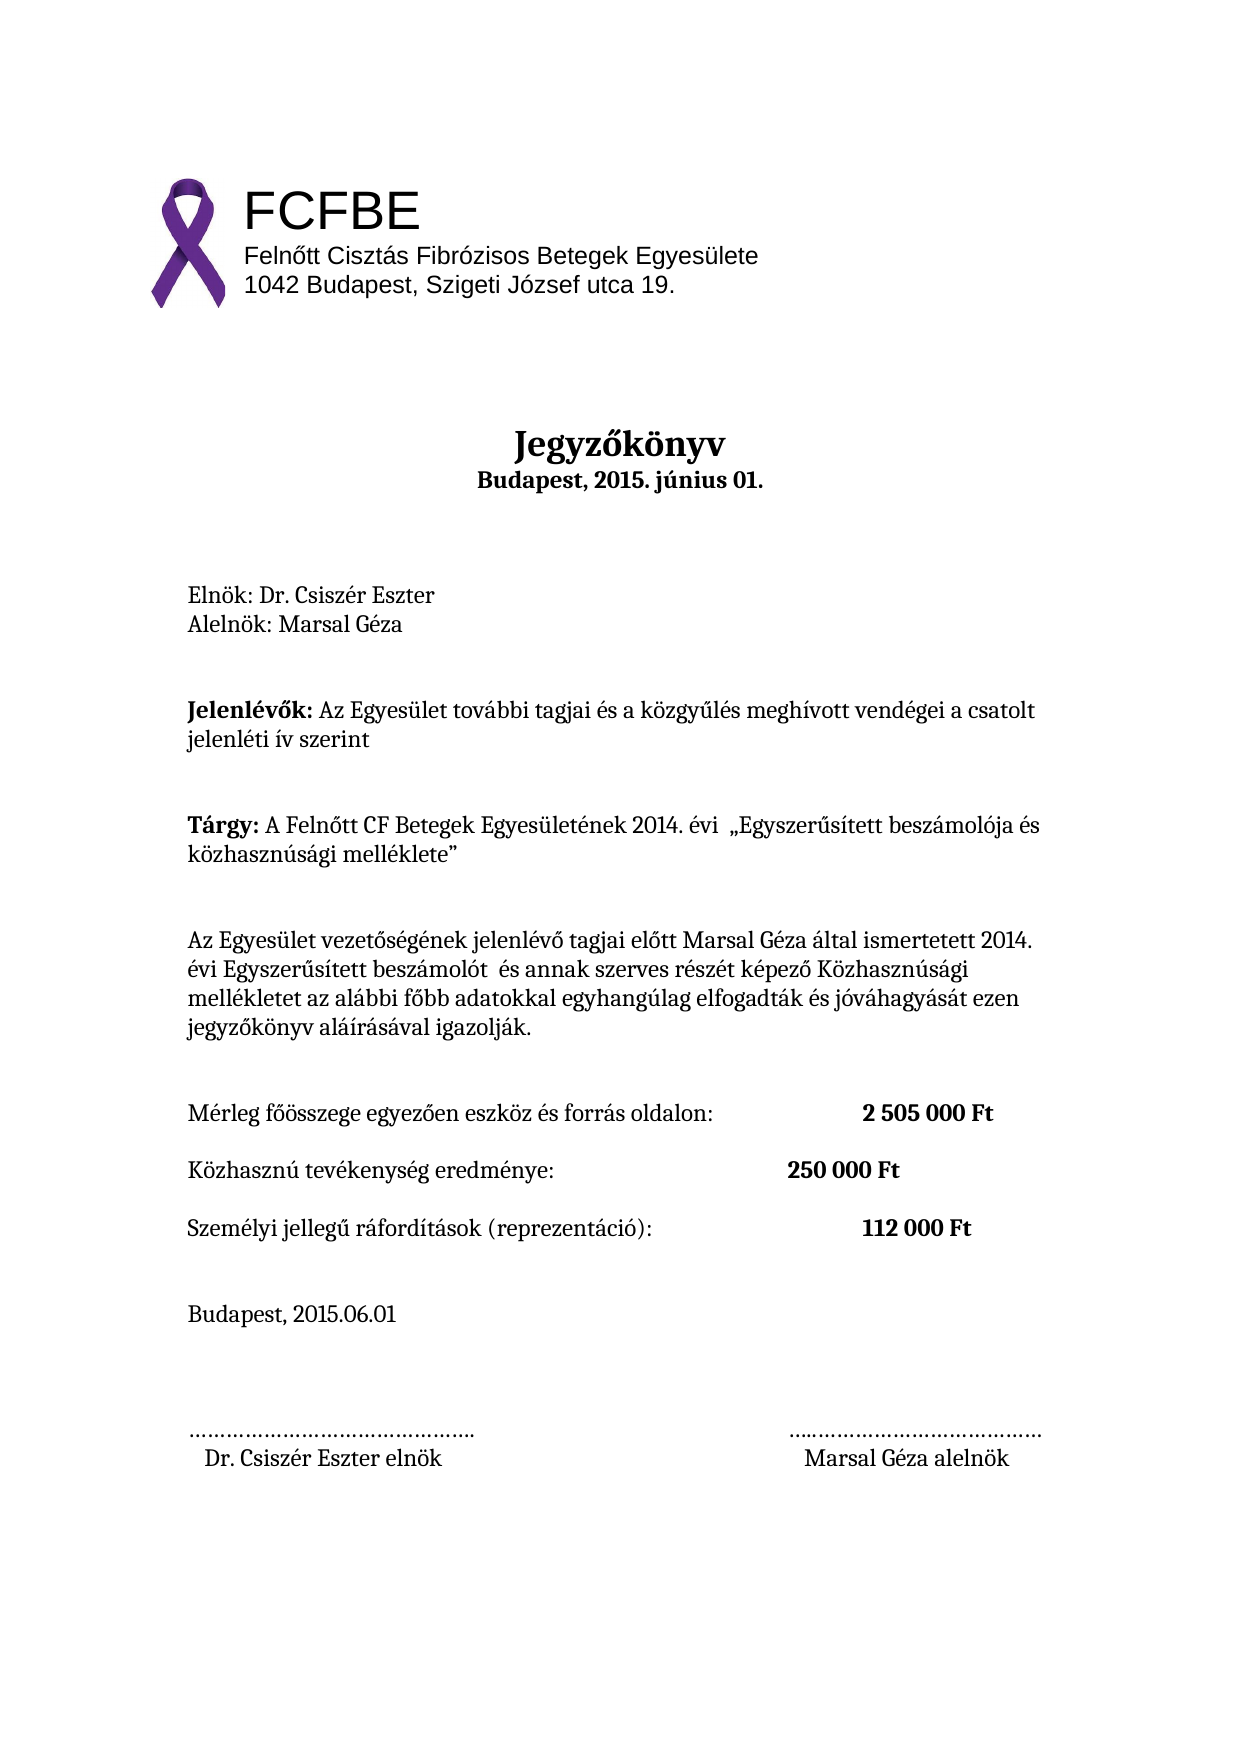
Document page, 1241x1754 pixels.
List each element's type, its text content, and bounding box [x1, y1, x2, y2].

text ………………………………………. …..……………………………… [187, 1415, 1053, 1444]
text FCFBE [226, 179, 1053, 241]
text Tárgy: A Felnőtt CF Betegek Egyesületének 2014. évi „Egyszerűsített beszámolója és közhasznúsági melléklete” [187, 811, 1053, 869]
text Felnőtt Cisztás Fibrózisos Betegek Egyesülete [226, 241, 1053, 270]
text Jelenlévők: Az Egyesület további tagjai és a közgyűlés meghívott vendégei a csatolt jelenléti ív szerint [187, 696, 1053, 782]
text Jegyzőkönyv [187, 423, 1053, 466]
text Személyi jellegű ráfordítások (reprezentáció): 112 000 Ft [187, 1214, 1053, 1242]
picture [150, 178, 226, 308]
text Budapest, 2015. június 01. [187, 466, 1053, 495]
text Elnök: Dr. Csiszér Eszter Alelnök: Marsal Géza [187, 581, 1053, 639]
text Az Egyesület vezetőségének jelenlévő tagjai előtt Marsal Géza által ismertetett 2014. évi Egyszerűsített beszámolót és annak szerves részét képező Közhasznúsági mellékletet az alábbi főbb adatokkal egyhangúlag elfogadták és jóváhagyását ezen jegyzőkönyv aláírásával igazolják. [187, 926, 1053, 1041]
text Közhasznú tevékenység eredménye: 250 000 Ft [187, 1156, 1053, 1185]
text Budapest, 2015.06.01 [187, 1300, 1053, 1329]
text Dr. Csiszér Eszter elnök Marsal Géza alelnök [187, 1444, 1053, 1501]
text Mérleg főösszege egyezően eszköz és forrás oldalon: 2 505 000 Ft [187, 1099, 1053, 1127]
text 1042 Budapest, Szigeti József utca 19. [226, 270, 1053, 298]
